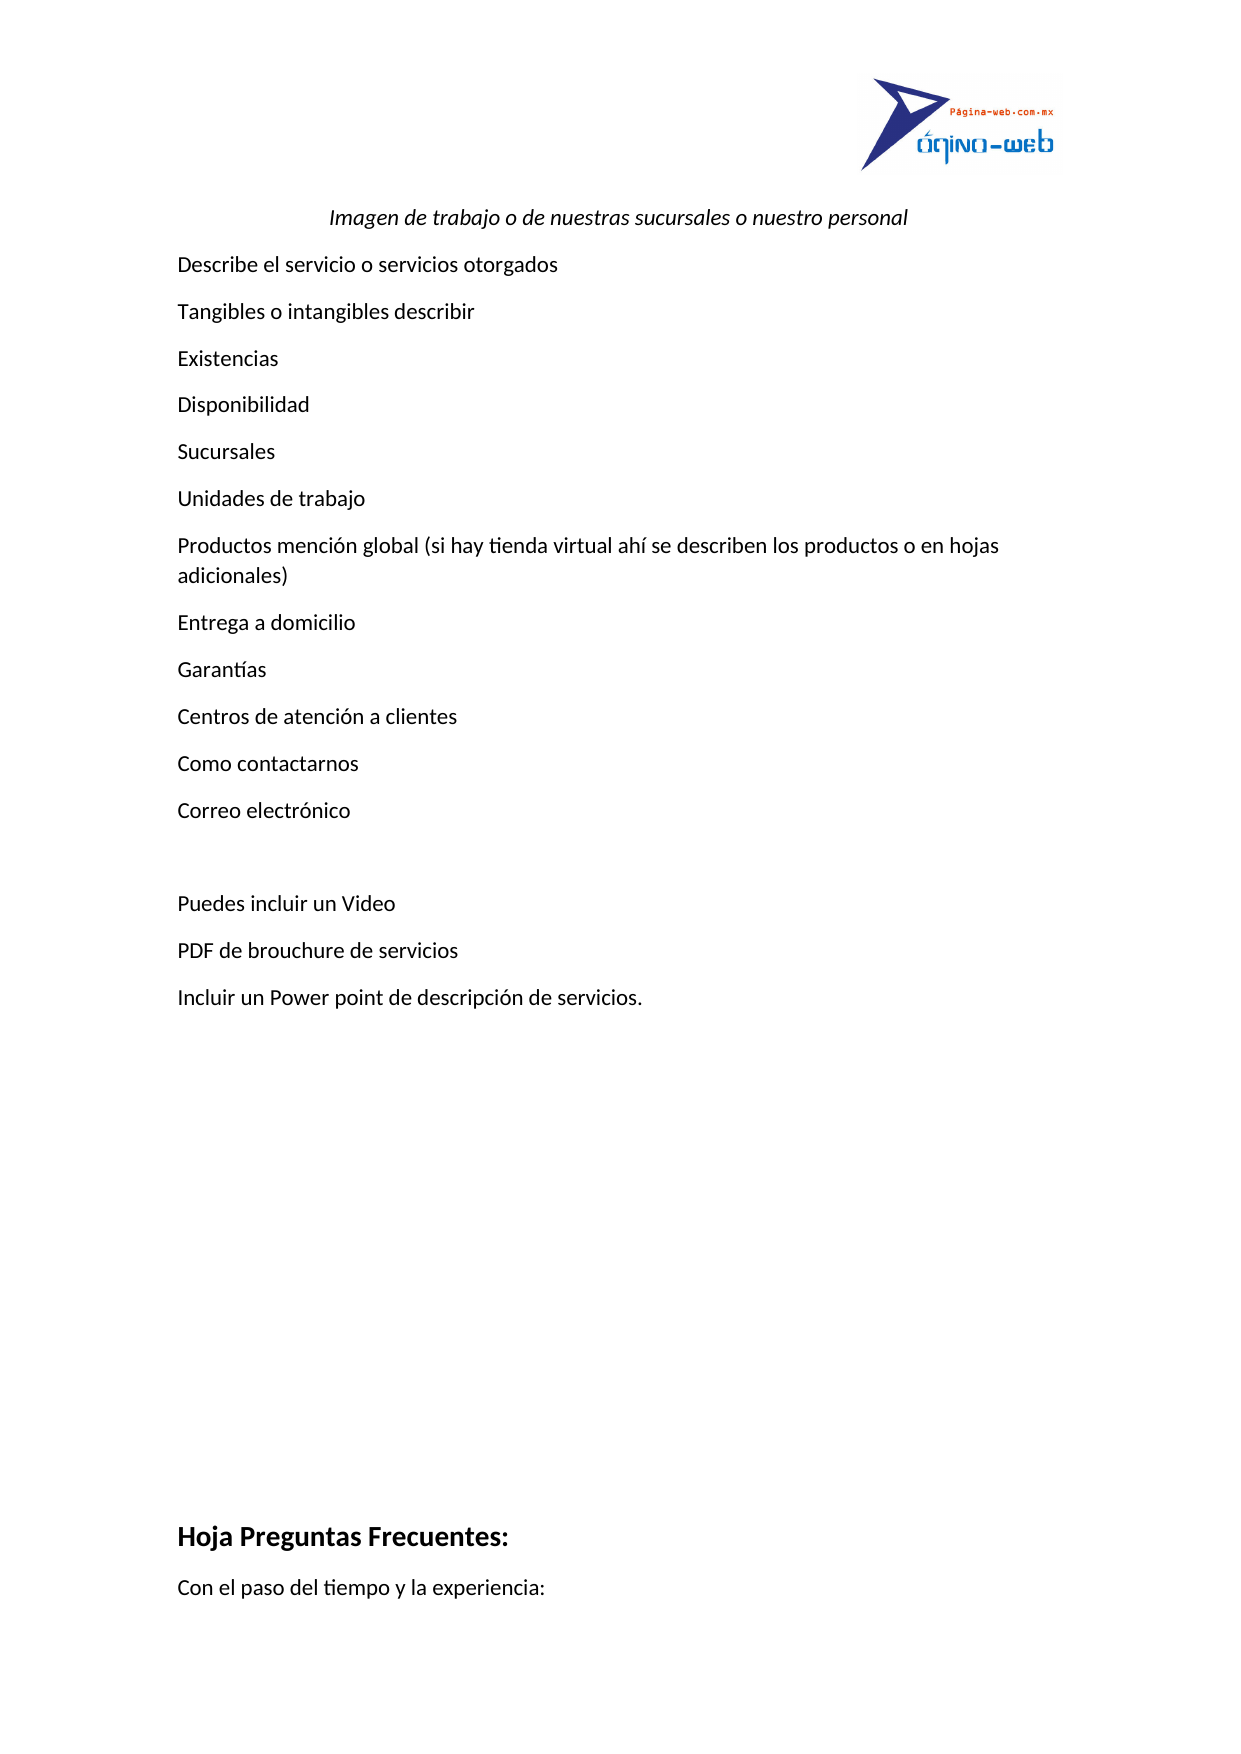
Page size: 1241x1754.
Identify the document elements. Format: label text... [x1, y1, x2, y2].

text Unidades de trabajo [177, 484, 1063, 512]
text Sucursales [177, 437, 1063, 465]
text Centros de atención a clientes [177, 702, 1063, 730]
text PDF de brouchure de servicios [177, 936, 1063, 964]
text Incluir un Power point de descripción de servicios. [177, 983, 1063, 1011]
text Hoja Preguntas Frecuentes: [177, 1518, 1063, 1553]
text Existencias [177, 344, 1063, 372]
text Disponibilidad [177, 391, 1063, 418]
text Correo electrónico [177, 796, 1063, 824]
text Como contactarnos [177, 749, 1063, 777]
picture [856, 73, 1064, 175]
text Entrega a domicilio [177, 608, 1063, 636]
text Puedes incluir un Video [177, 889, 1063, 917]
text Tangibles o intangibles describir [177, 297, 1063, 325]
text Productos mención global (si hay tienda virtual ahí se describen los productos o en hojas adicionales) [177, 531, 1063, 589]
text Garantías [177, 655, 1063, 683]
text Con el paso del tiempo y la experiencia: [177, 1573, 1063, 1601]
text Describe el servicio o servicios otorgados [177, 250, 1063, 278]
text Imagen de trabajo o de nuestras sucursales o nuestro personal [177, 203, 1063, 231]
